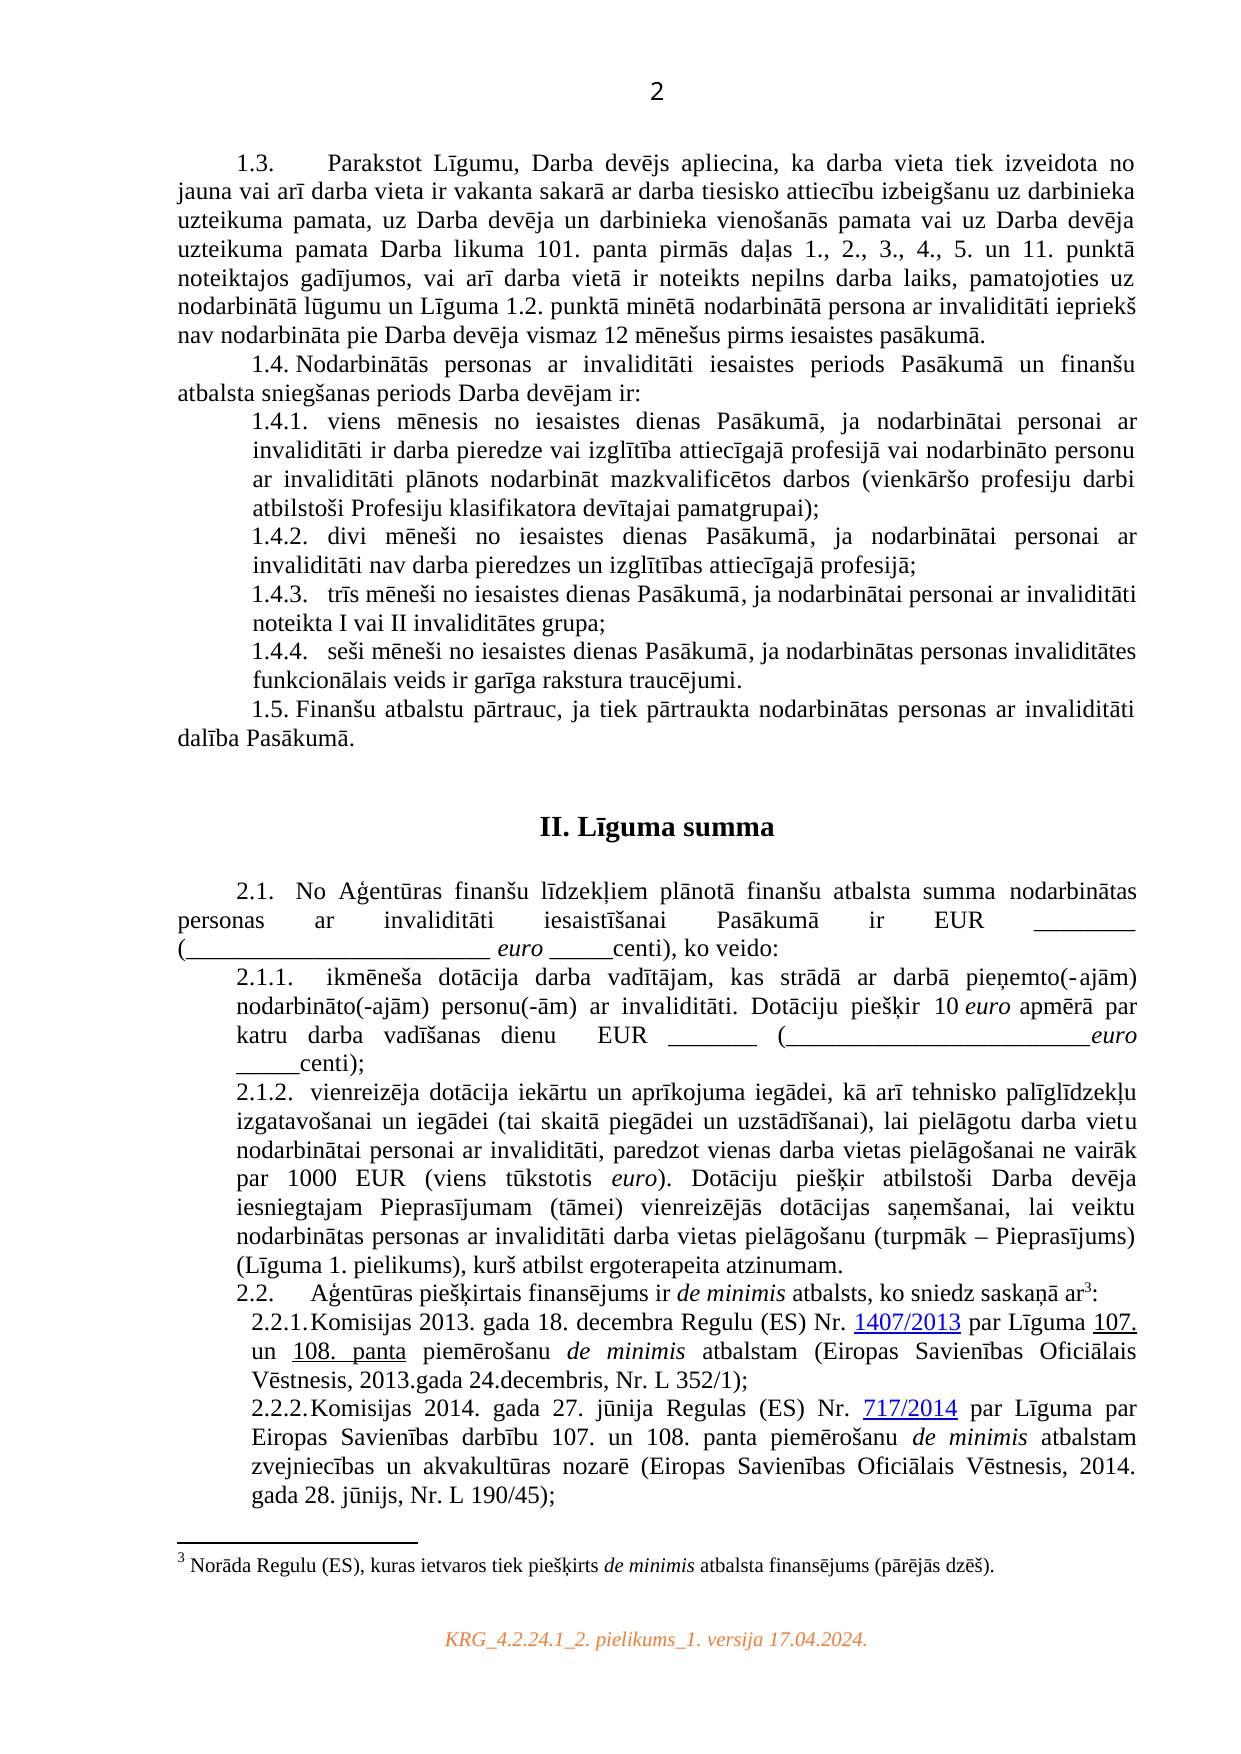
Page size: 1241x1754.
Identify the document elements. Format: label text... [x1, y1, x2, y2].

list vienreizēja dotācija iekārtu un aprīkojuma iegādei, kā arī tehnisko palīglīdzekļu izgatavošanai un iegādei (tai skaitā piegādei un uzstādīšanai), lai pielāgotu darba vietu nodarbinātai personai ar invaliditāti, paredzot vienas darba vietas pielāgošanai ne vairāk par 1000 EUR (viens tūkstotis euro). Dotāciju piešķir atbilstoši Darba devēja iesniegtajam Pieprasījumam (tāmei) vienreizējās dotācijas saņemšanai, lai veiktu nodarbinātas personas ar invaliditāti darba vietas pielāgošanu (turpmāk – Pieprasījums) (Līguma 1. pielikums), kurš atbilst ergoterapeita atzinumam. [236, 1077, 1137, 1278]
list Komisijas 2014. gada 27. jūnija Regulas (ES) Nr. 717/2014 par Līguma par Eiropas Savienības darbību 107. un 108. panta piemērošanu de minimis atbalstam zvejniecības un akvakultūras nozarē (Eiropas Savienības Oficiālais Vēstnesis, 2014. gada 28. jūnijs, Nr. L 190/45); [251, 1393, 1137, 1508]
list seši mēneši no iesaistes dienas Pasākumā, ja nodarbinātas personas invaliditātes funkcionālais veids ir garīga rakstura traucējumi. [251, 636, 1137, 694]
list Aģentūras piešķirtais finansējums ir de minimis atbalsts, ko sniedz saskaņā ar: [177, 1278, 1137, 1307]
list ikmēneša dotācija darba vadītājam, kas strādā ar darbā pieņemto(-ajām) nodarbināto(-ajām) personu(-ām) ar invaliditāti. Dotāciju piešķir 10 euro apmērā par katru darba vadīšanas dienu EUR _______ (________________________euro _____centi); [236, 962, 1137, 1077]
list No Aģentūras finanšu līdzekļiem plānotā finanšu atbalsta summa nodarbinātas personas ar invaliditāti iesaistīšanai Pasākumā ir EUR ________ (________________________ euro _____centi), ko veido: [177, 876, 1137, 962]
list Finanšu atbalstu pārtrauc, ja tiek pārtraukta nodarbinātas personas ar invaliditāti dalība Pasākumā. [177, 694, 1137, 751]
list Komisijas 2013. gada 18. decembra Regulu (ES) Nr. 1407/2013 par Līguma 107. un 108. panta piemērošanu de minimis atbalstam (Eiropas Savienības Oficiālais Vēstnesis, 2013.gada 24.decembris, Nr. L 352/1); [251, 1307, 1137, 1393]
list divi mēneši no iesaistes dienas Pasākumā, ja nodarbinātai personai ar invaliditāti nav darba pieredzes un izglītības attiecīgajā profesijā; [251, 521, 1137, 579]
list Nodarbinātās personas ar invaliditāti iesaistes periods Pasākumā un finanšu atbalsta sniegšanas periods Darba devējam ir: [177, 349, 1137, 406]
list trīs mēneši no iesaistes dienas Pasākumā, ja nodarbinātai personai ar invaliditāti noteikta I vai II invaliditātes grupa; [251, 579, 1137, 636]
text II. Līguma summa [177, 809, 1137, 842]
list viens mēnesis no iesaistes dienas Pasākumā, ja nodarbinātai personai ar invaliditāti ir darba pieredze vai izglītība attiecīgajā profesijā vai nodarbināto personu ar invaliditāti plānots nodarbināt mazkvalificētos darbos (vienkāršo profesiju darbi atbilstoši Profesiju klasifikatora devītajai pamatgrupai); [251, 406, 1137, 521]
list Parakstot Līgumu, Darba devējs apliecina, ka darba vieta tiek izveidota no jauna vai arī darba vieta ir vakanta sakarā ar darba tiesisko attiecību izbeigšanu uz darbinieka uzteikuma pamata, uz Darba devēja un darbinieka vienošanās pamata vai uz Darba devēja uzteikuma pamata Darba likuma 101. panta pirmās daļas 1., 2., 3., 4., 5. un 11. punktā noteiktajos gadījumos, vai arī darba vietā ir noteikts nepilns darba laiks, pamatojoties uz nodarbinātā lūgumu un Līguma 1.2. punktā minētā nodarbinātā persona ar invaliditāti iepriekš nav nodarbināta pie Darba devēja vismaz 12 mēnešus pirms iesaistes pasākumā. [177, 148, 1137, 349]
